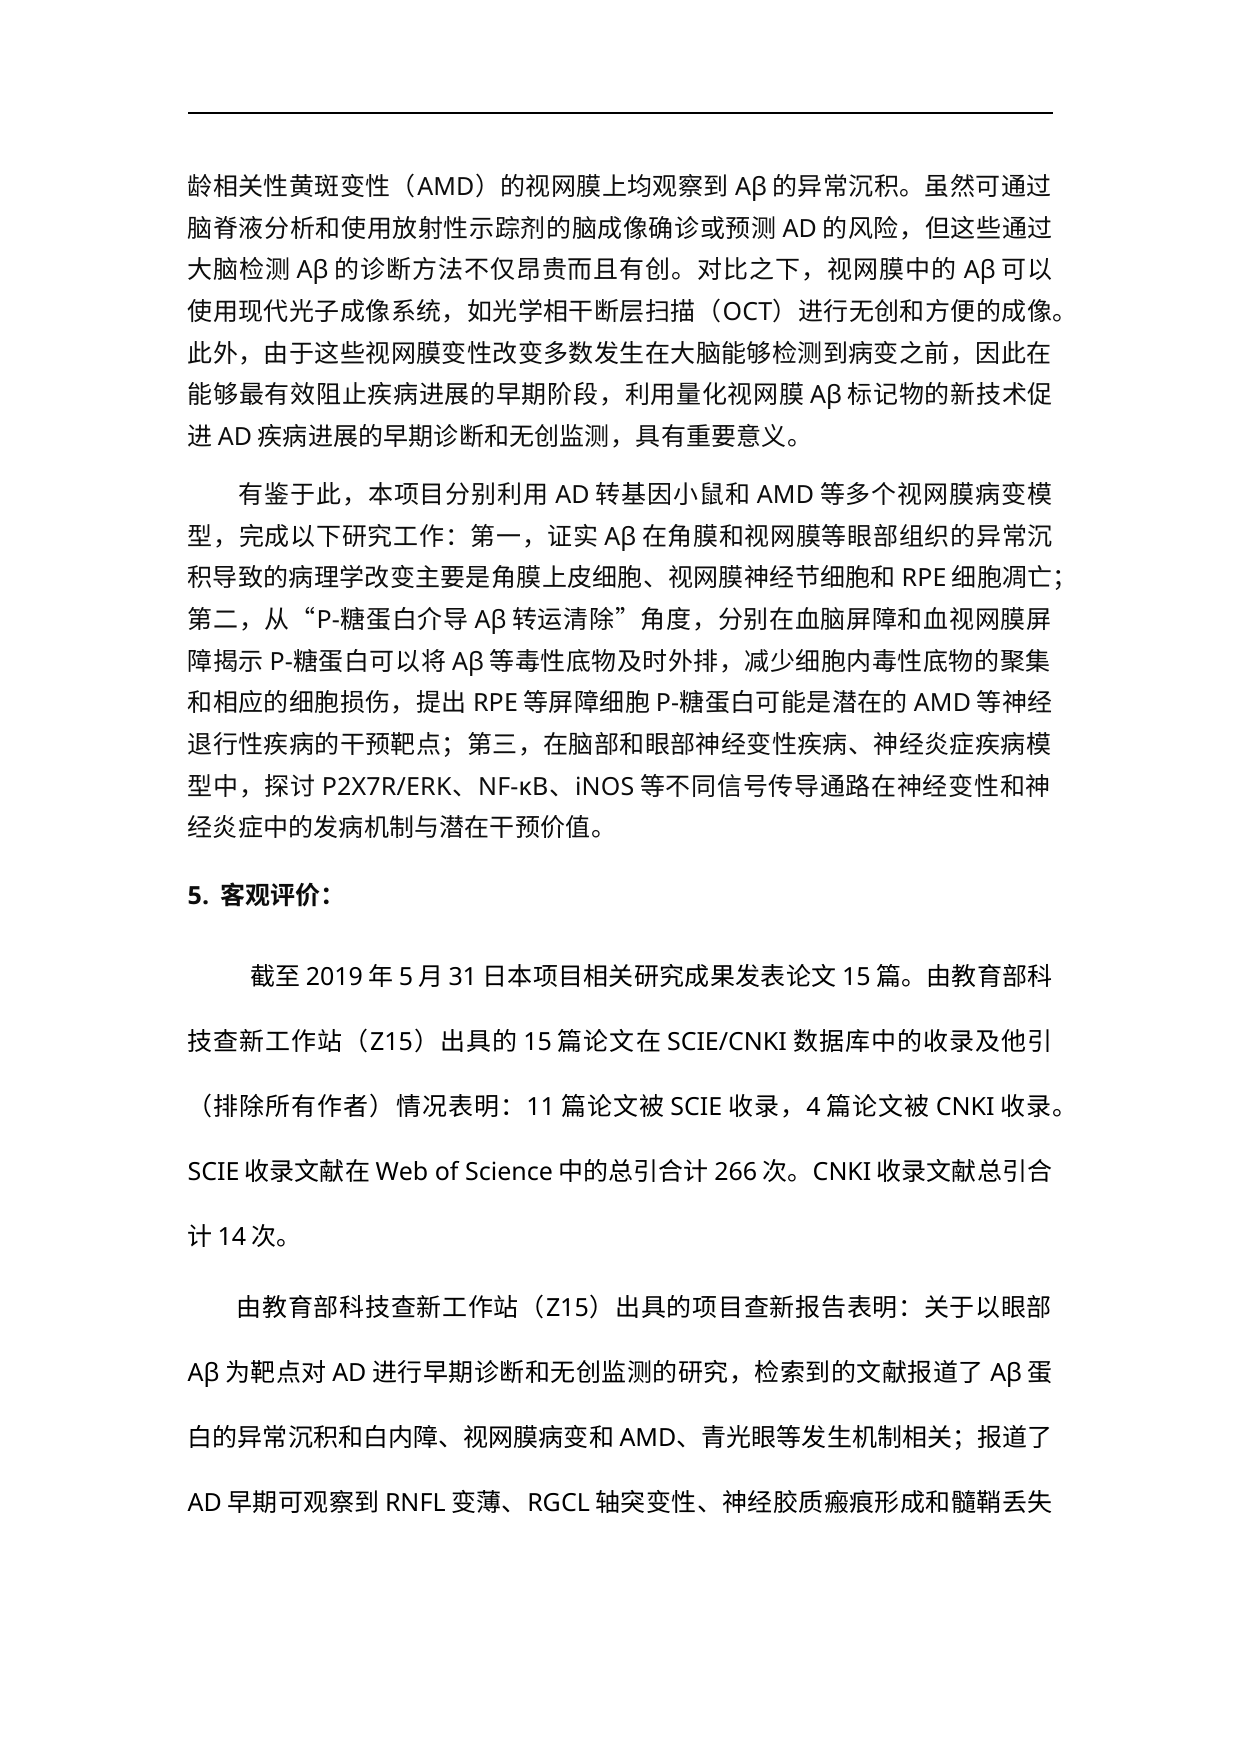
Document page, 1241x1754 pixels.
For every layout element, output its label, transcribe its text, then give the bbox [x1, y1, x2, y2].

list 客观评价： [187, 861, 1053, 926]
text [187, 1273, 1053, 1533]
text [187, 162, 1053, 454]
text 有鉴于此，本项目分别利用AD转基因小鼠和AMD等多个视网膜病变模型，完成以下研究工作：第一，证实Aβ在角膜和视网膜等眼部组织的异常沉积导致的病理学改变主要是角膜上皮细胞、视网膜神经节细胞和RPE细胞凋亡；第二，从“P-糖蛋白介导Aβ转运清除”角度，分别在血脑屏障和血视网膜屏障揭示P-糖蛋白可以将Aβ等毒性底物及时外排，减少细胞内毒性底物的聚集和相应的细胞损伤，提出RPE等屏障细胞P-糖蛋白可能是潜在的AMD等神经退行性疾病的干预靶点；第三，在脑部和眼部神经变性疾病、神经炎症疾病模型中，探讨P2X7R/ERK、NF-κB、iNOS等不同信号传导通路在神经变性和神经炎症中的发病机制与潜在干预价值。 [187, 470, 1053, 845]
text 截至2019年5月31日本项目相关研究成果发表论文15篇。由教育部科技查新工作站（Z15）出具的15篇论文在SCIE/CNKI数据库中的收录及他引（排除所有作者）情况表明：11篇论文被SCIE收录，4篇论文被CNKI收录。SCIE收录文献在Web of Science中的总引合计266次。CNKI收录文献总引合计14次。 [187, 942, 1053, 1267]
